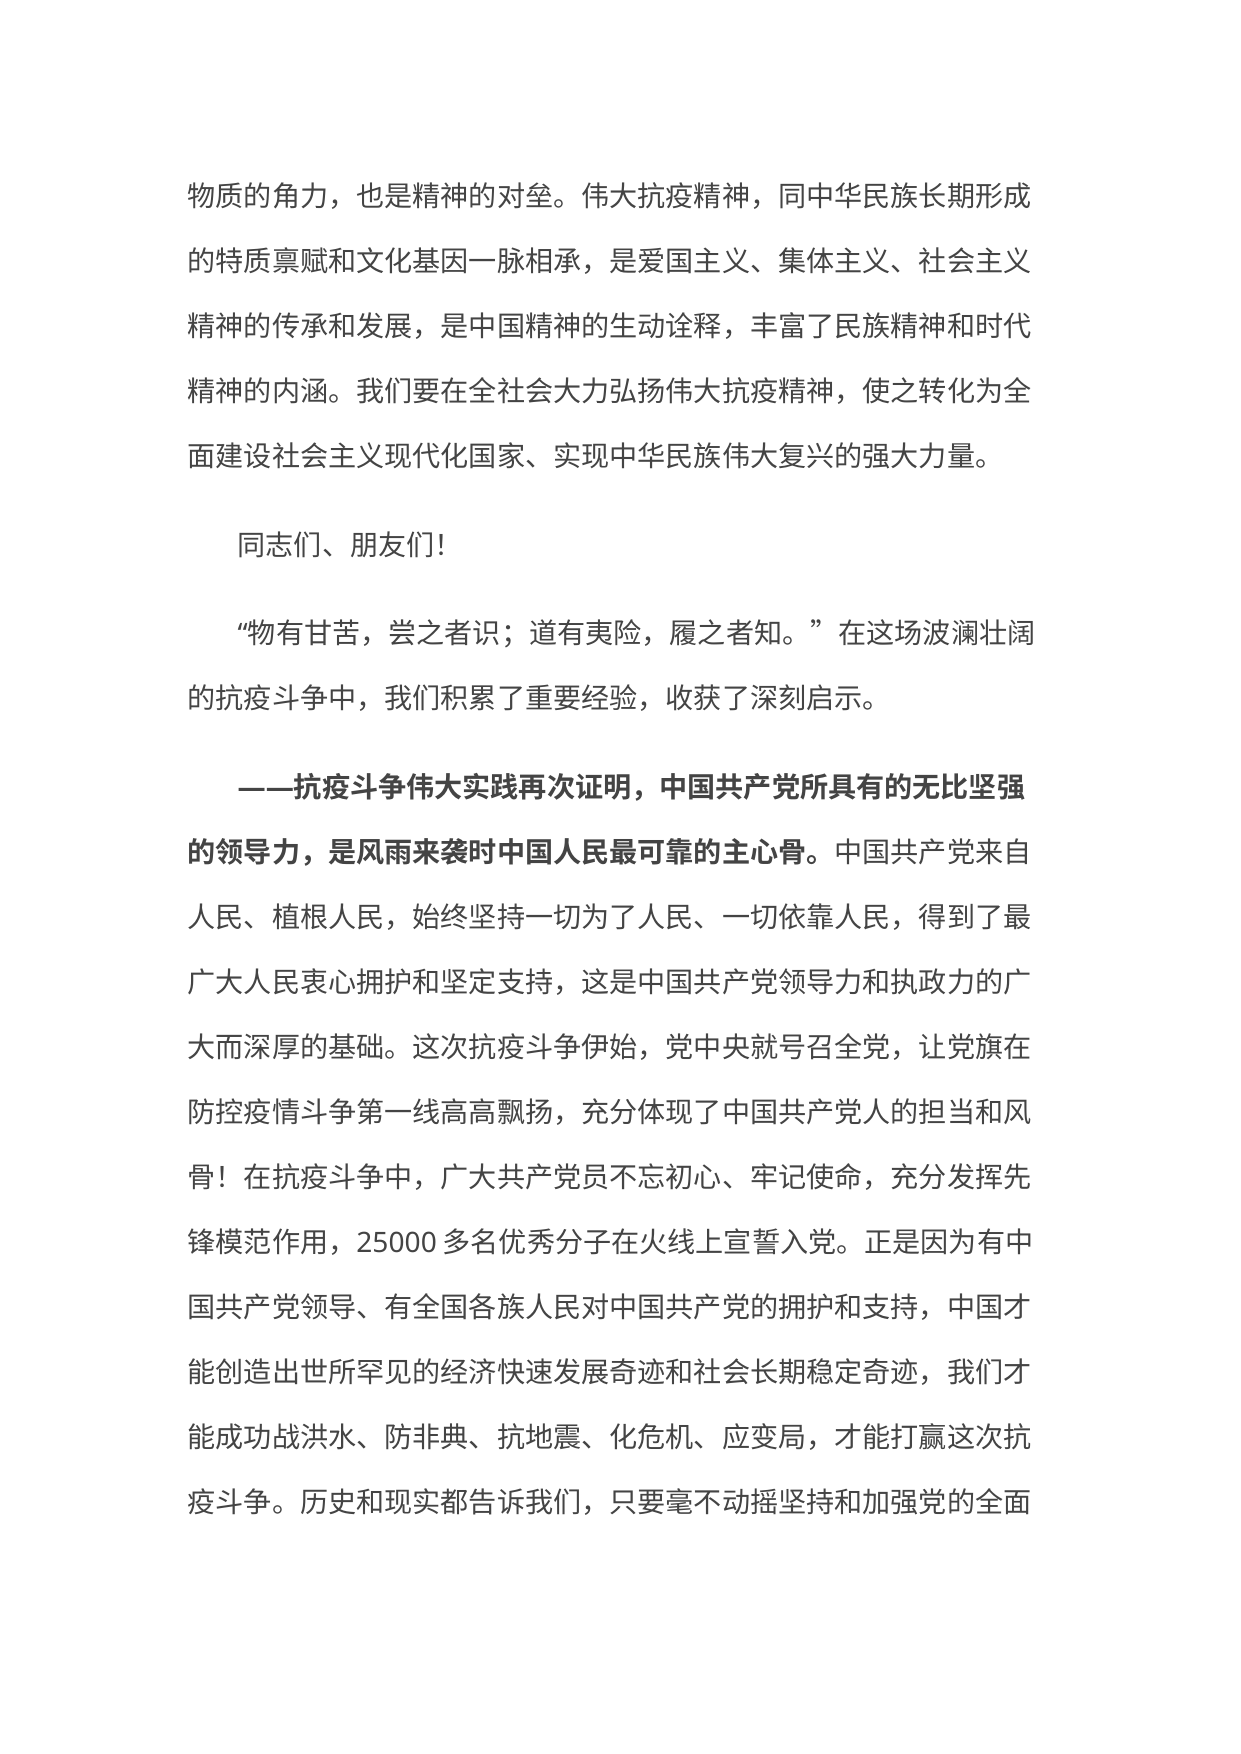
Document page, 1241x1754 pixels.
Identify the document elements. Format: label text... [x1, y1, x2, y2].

text “物有甘苦，尝之者识；道有夷险，履之者知。”在这场波澜壮阔的抗疫斗争中，我们积累了重要经验，收获了深刻启示。 [187, 599, 1053, 729]
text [187, 162, 1053, 487]
text 同志们、朋友们！ [187, 510, 1053, 575]
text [187, 752, 1053, 1532]
